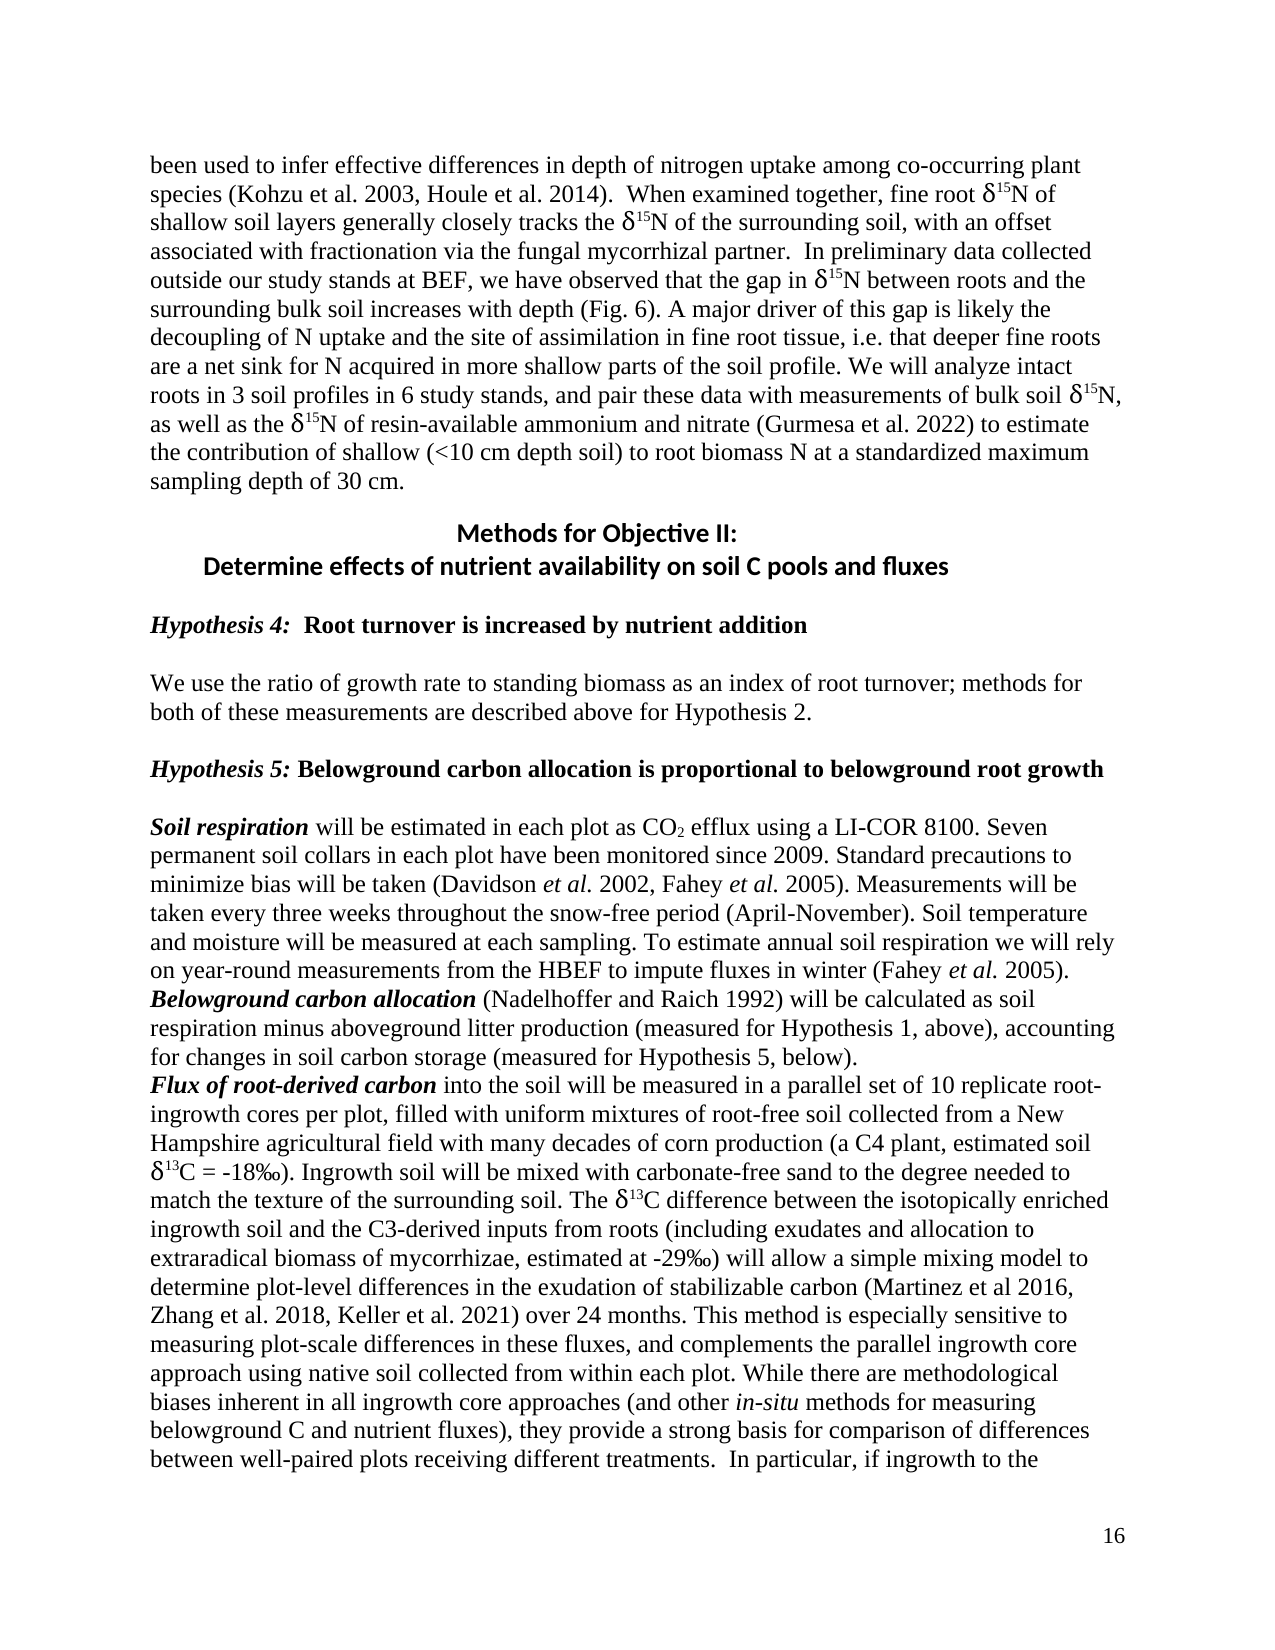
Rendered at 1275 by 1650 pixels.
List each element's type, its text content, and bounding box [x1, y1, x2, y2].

text Hypothesis 4: Root turnover is increased by nutrient addition [150, 611, 1125, 639]
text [150, 1071, 1125, 1473]
text Soil respiration will be estimated in each plot as CO2 efflux using a LI-COR 8100. Seven permanent soil collars in each plot have been monitored since 2009. Standard precautions to minimize bias will be taken (Davidson et al. 2002, Fahey et al. 2005). Measurements will be taken every three weeks throughout the snow-free period (April-November). Soil temperature and moisture will be measured at each sampling. To estimate annual soil respiration we will rely on year-round measurements from the HBEF to impute fluxes in winter (Fahey et al. 2005). [150, 812, 1125, 984]
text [150, 150, 1125, 495]
text Belowground carbon allocation (Nadelhoffer and Raich 1992) will be calculated as soil respiration minus aboveground litter production (measured for Hypothesis 1, above), accounting for changes in soil carbon storage (measured for Hypothesis 5, below). [150, 984, 1125, 1071]
text Hypothesis 5: Belowground carbon allocation is proportional to belowground root growth [150, 754, 1125, 783]
text We use the ratio of growth rate to standing biomass as an index of root turnover; methods for both of these measurements are described above for Hypothesis 2. [150, 668, 1125, 726]
subtitle Methods for Objective II: Determine effects of nutrient availability on soil C pools and fluxes [28, 516, 1125, 582]
